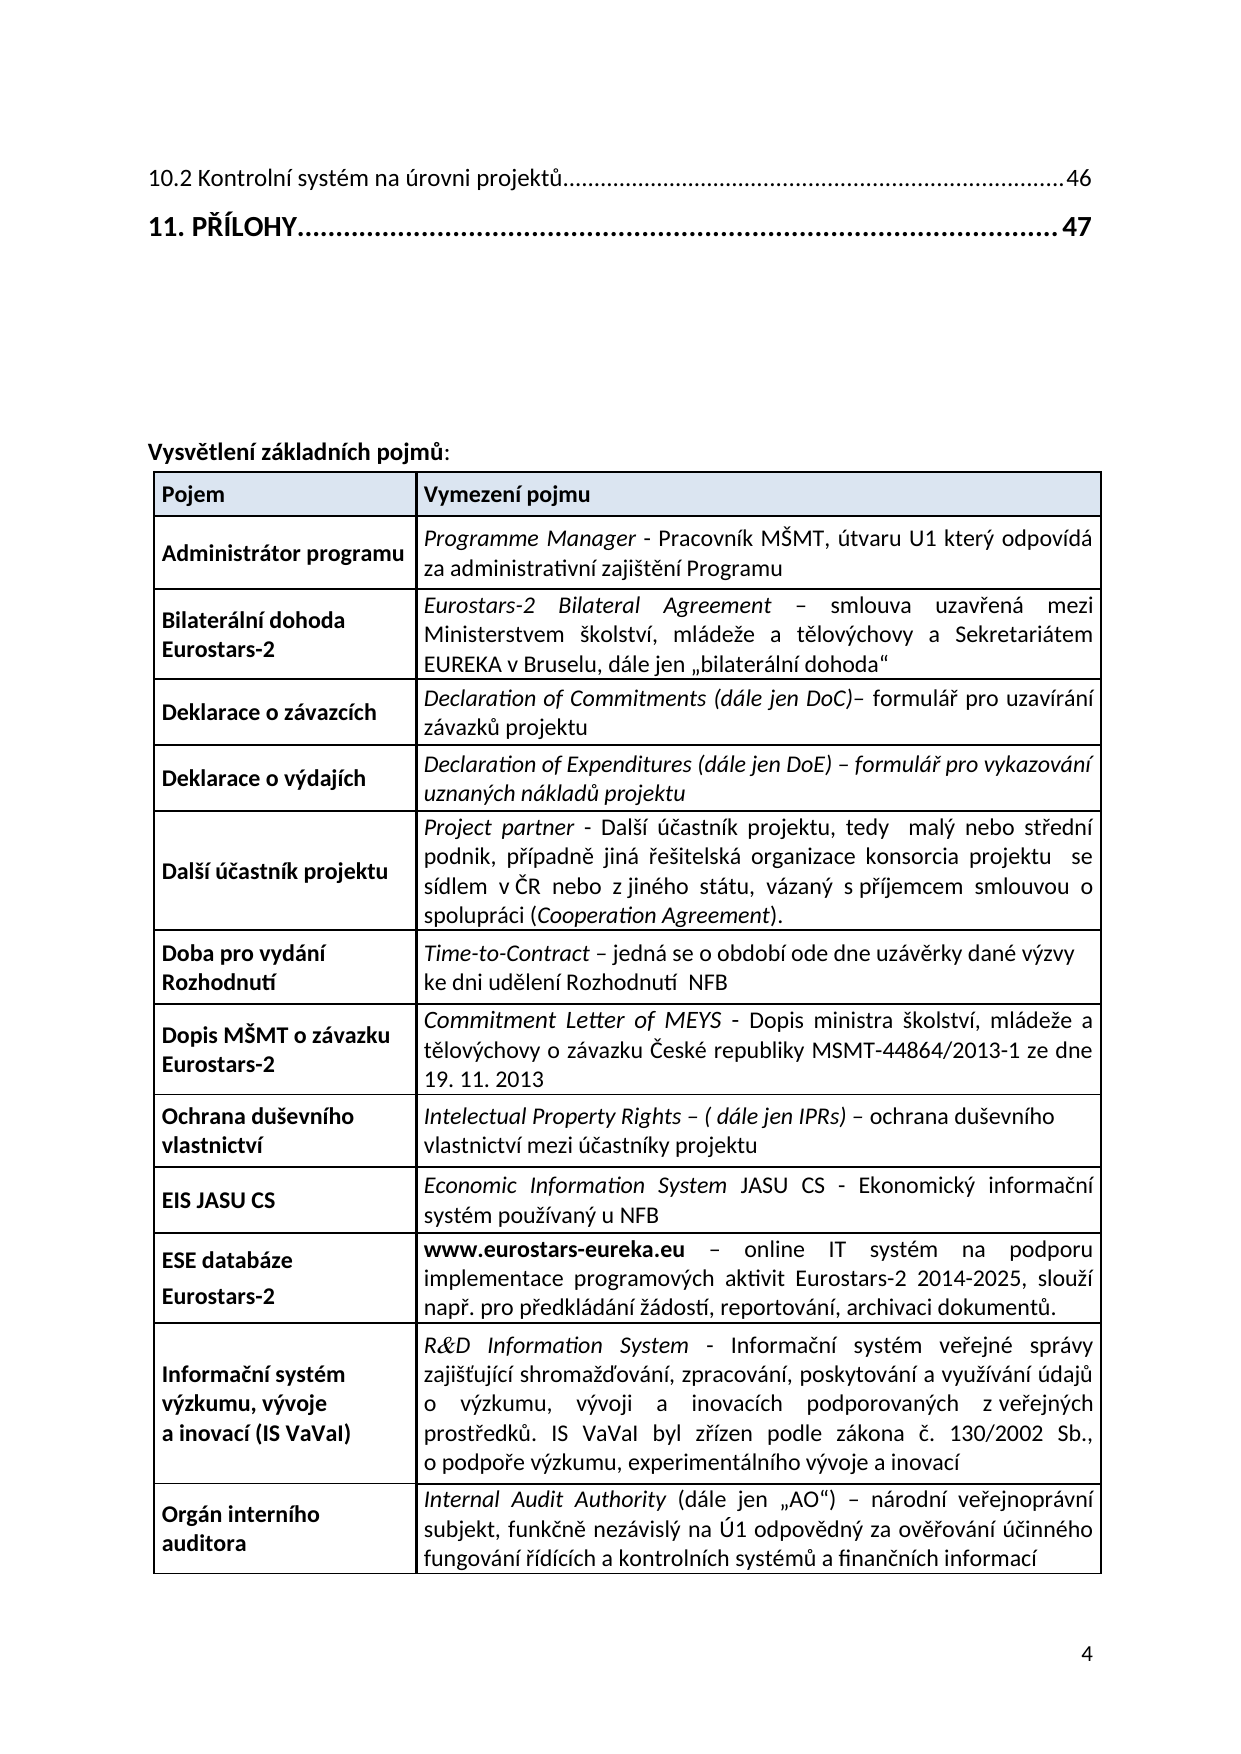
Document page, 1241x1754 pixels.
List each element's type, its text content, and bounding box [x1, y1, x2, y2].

table_cell Informační systém výzkumu, vývoje a inovací (IS VaVaI) [155, 1324, 415, 1482]
table_cell Deklarace o závazcích [155, 680, 415, 744]
table_cell Project partner - Další účastník projektu, tedy malý nebo střední podnik, případně jiná řešitelská organizace konsorcia projektu se sídlem v ČR nebo z jiného státu, vázaný s příjemcem smlouvou o spolupráci (Cooperation Agreement). [418, 812, 1100, 929]
table_cell Ochrana duševního vlastnictví [155, 1095, 415, 1166]
table_cell Bilaterální dohoda Eurostars-2 [155, 590, 415, 678]
table_cell Doba pro vydání Rozhodnutí [155, 931, 415, 1002]
table_cell Další účastník projektu [155, 812, 415, 929]
table_cell Commitment Letter of MEYS - Dopis ministra školství, mládeže a tělovýchovy o závazku České republiky MSMT-44864/2013-1 ze dne 19. 11. 2013 [418, 1005, 1100, 1093]
table_cell Deklarace o výdajích [155, 746, 415, 810]
table_cell Declaration of Commitments (dále jen DoC)– formulář pro uzavírání závazků projektu [418, 680, 1100, 744]
table_header Pojem [155, 473, 415, 515]
table_cell Economic Information System JASU CS - Ekonomický informační systém používaný u NFB [418, 1168, 1100, 1232]
table_cell Intelectual Property Rights – ( dále jen IPRs) – ochrana duševního vlastnictví mezi účastníky projektu [418, 1095, 1100, 1166]
table_cell Administrátor programu [155, 517, 415, 588]
table_header Vymezení pojmu [418, 473, 1100, 515]
table_cell Eurostars-2 Bilateral Agreement – smlouva uzavřená mezi Ministerstvem školství, mládeže a tělovýchovy a Sekretariátem EUREKA v Bruselu, dále jen „bilaterální dohoda“ [418, 590, 1100, 678]
table_cell Programme Manager - Pracovník MŠMT, útvaru U1 který odpovídá za administrativní zajištění Programu [418, 517, 1100, 588]
table_cell EIS JASU CS [155, 1168, 415, 1232]
table_cell Declaration of Expenditures (dále jen DoE) – formulář pro vykazování uznaných nákladů projektu [418, 746, 1100, 810]
table_cell www.eurostars-eureka.eu – online IT systém na podporu implementace programových aktivit Eurostars-2 2014-2025, slouží např. pro předkládání žádostí, reportování, archivaci dokumentů. [418, 1234, 1100, 1322]
table_cell Time-to-Contract – jedná se o období ode dne uzávěrky dané výzvy ke dni udělení Rozhodnutí NFB [418, 931, 1100, 1002]
table_cell ESE databáze Eurostars-2 [155, 1234, 415, 1322]
table_cell RD Information System - Informační systém veřejné správy zajišťující shromažďování, zpracování, poskytování a využívání údajů o výzkumu, vývoji a inovacích podporovaných z veřejných prostředků. IS VaVaI byl zřízen podle zákona č. 130/2002 Sb., o podpoře výzkumu, experimentálního vývoje a inovací [418, 1324, 1100, 1482]
table_cell Orgán interního auditora [155, 1484, 415, 1572]
table_cell Dopis MŠMT o závazku Eurostars-2 [155, 1005, 415, 1093]
text Vysvětlení základních pojmů: [148, 436, 1093, 466]
table_cell Internal Audit Authority (dále jen „AO“) – národní veřejnoprávní subjekt, funkčně nezávislý na Ú1 odpovědný za ověřování účinného fungování řídících a kontrolních systémů a finančních informací [418, 1485, 1100, 1572]
